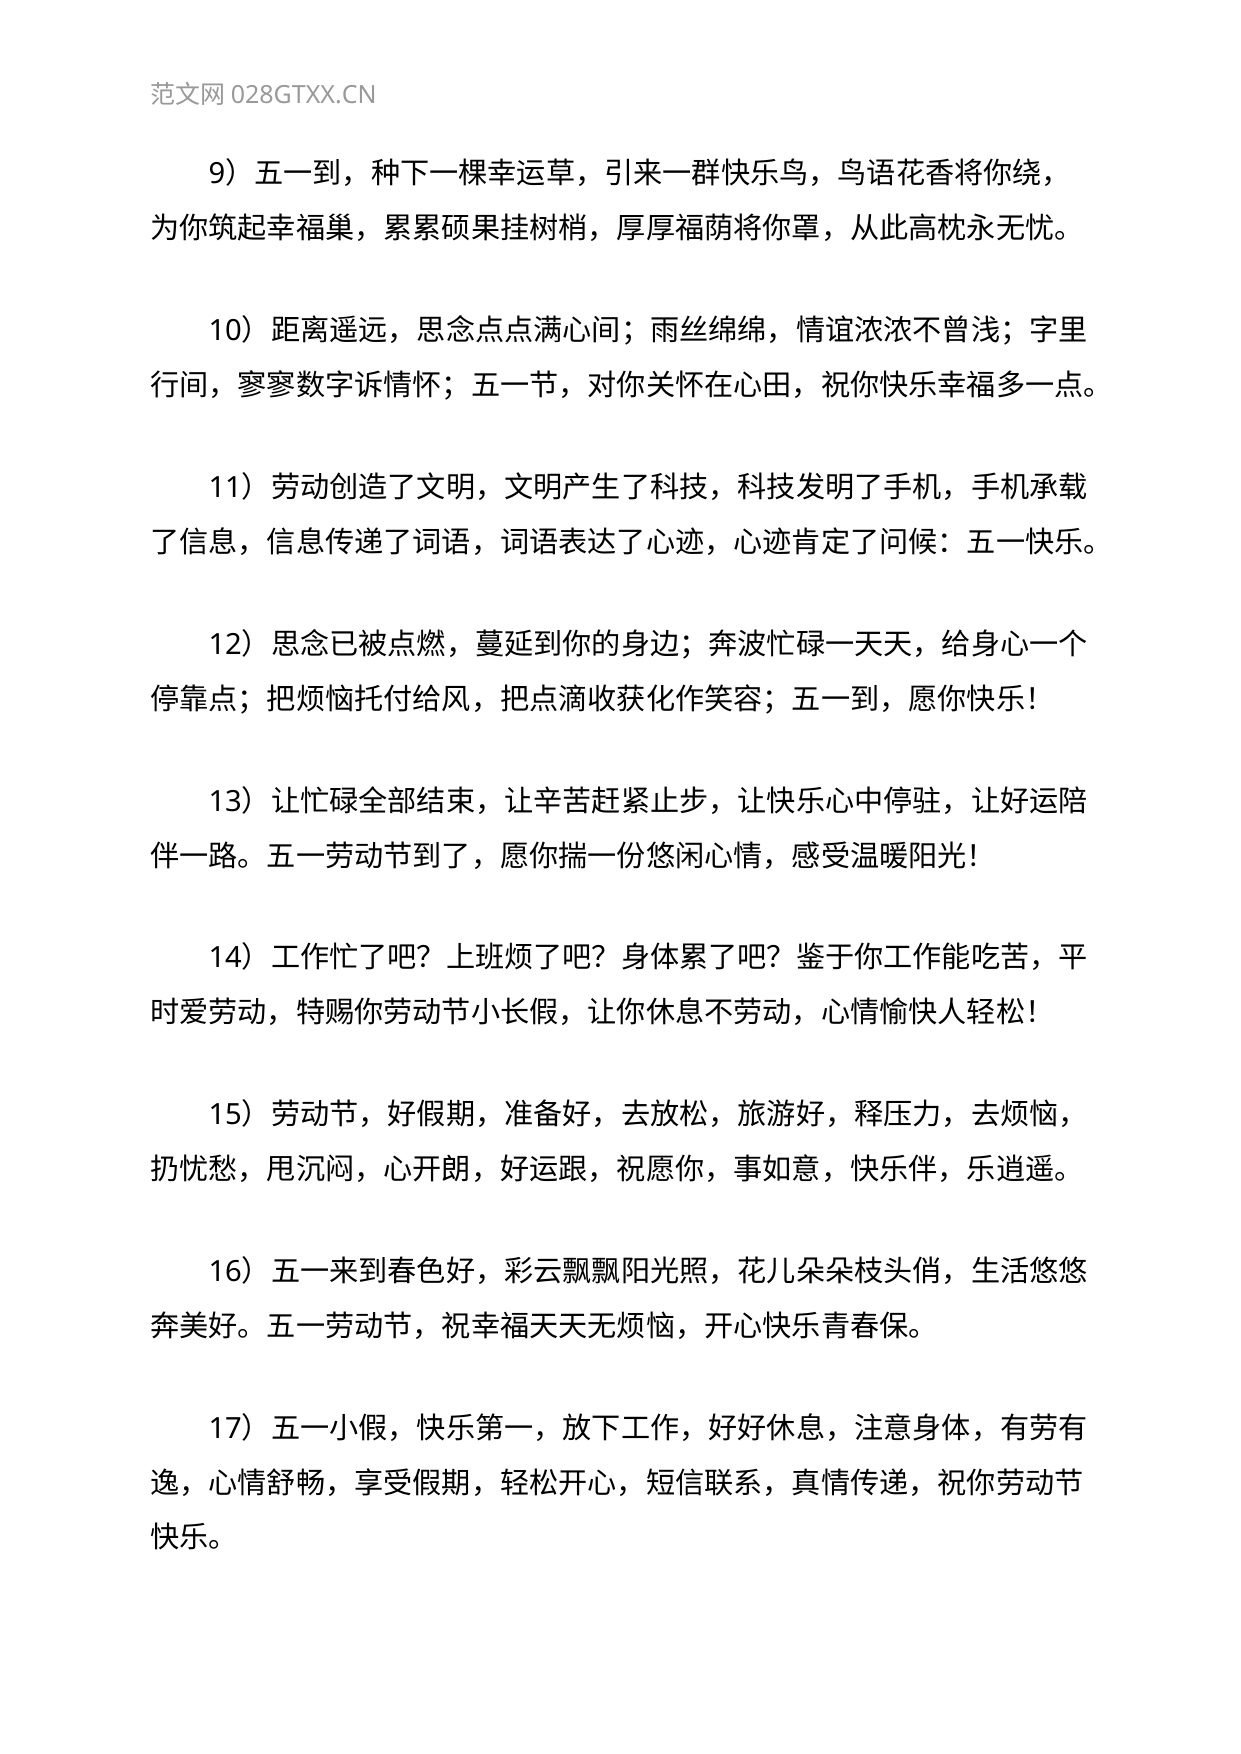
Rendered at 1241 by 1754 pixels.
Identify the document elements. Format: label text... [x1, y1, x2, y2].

text 15）劳动节，好假期，准备好，去放松，旅游好，释压力，去烦恼，扔忧愁，甩沉闷，心开朗，好运跟，祝愿你，事如意，快乐伴，乐逍遥。 [150, 1091, 1090, 1188]
text 10）距离遥远，思念点点满心间；雨丝绵绵，情谊浓浓不曾浅；字里行间，寥寥数字诉情怀；五一节，对你关怀在心田，祝你快乐幸福多一点。 [150, 307, 1090, 404]
text 11）劳动创造了文明，文明产生了科技，科技发明了手机，手机承载了信息，信息传递了词语，词语表达了心迹，心迹肯定了问候：五一快乐。 [150, 463, 1090, 561]
text 17）五一小假，快乐第一，放下工作，好好休息，注意身体，有劳有逸，心情舒畅，享受假期，轻松开心，短信联系，真情传递，祝你劳动节快乐。 [150, 1404, 1090, 1556]
text 12）思念已被点燃，蔓延到你的身边；奔波忙碌一天天，给身心一个停靠点；把烦恼托付给风，把点滴收获化作笑容；五一到，愿你快乐！ [150, 620, 1090, 718]
text 9）五一到，种下一棵幸运草，引来一群快乐鸟，鸟语花香将你绕，为你筑起幸福巢，累累硕果挂树梢，厚厚福荫将你罩，从此高枕永无忧。 [150, 150, 1090, 247]
text 16）五一来到春色好，彩云飘飘阳光照，花儿朵朵枝头俏，生活悠悠奔美好。五一劳动节，祝幸福天天无烦恼，开心快乐青春保。 [150, 1247, 1090, 1345]
text 13）让忙碌全部结束，让辛苦赶紧止步，让快乐心中停驻，让好运陪伴一路。五一劳动节到了，愿你揣一份悠闲心情，感受温暖阳光！ [150, 777, 1090, 874]
text 14）工作忙了吧？上班烦了吧？身体累了吧？鉴于你工作能吃苦，平时爱劳动，特赐你劳动节小长假，让你休息不劳动，心情愉快人轻松！ [150, 934, 1090, 1031]
